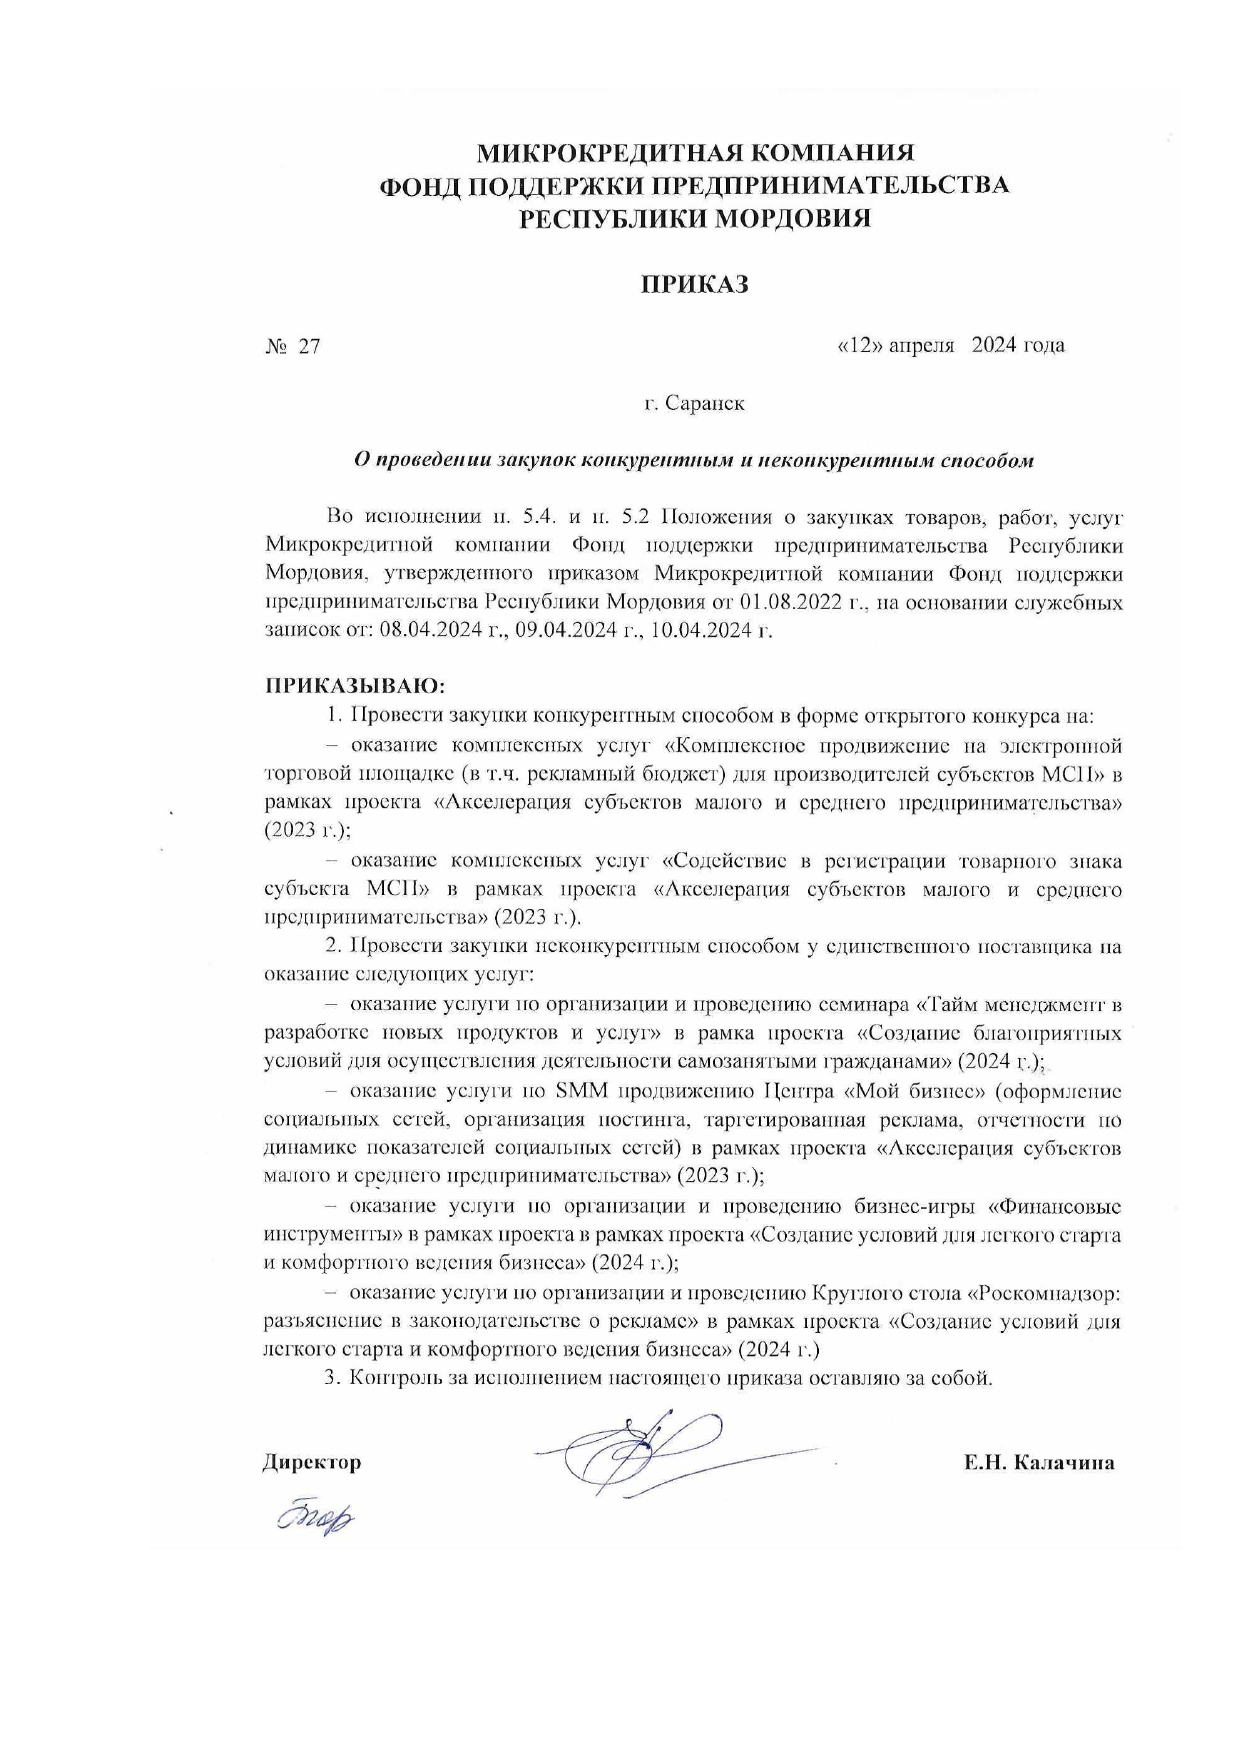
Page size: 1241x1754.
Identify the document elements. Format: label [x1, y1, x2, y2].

picture [147, 88, 1182, 1550]
